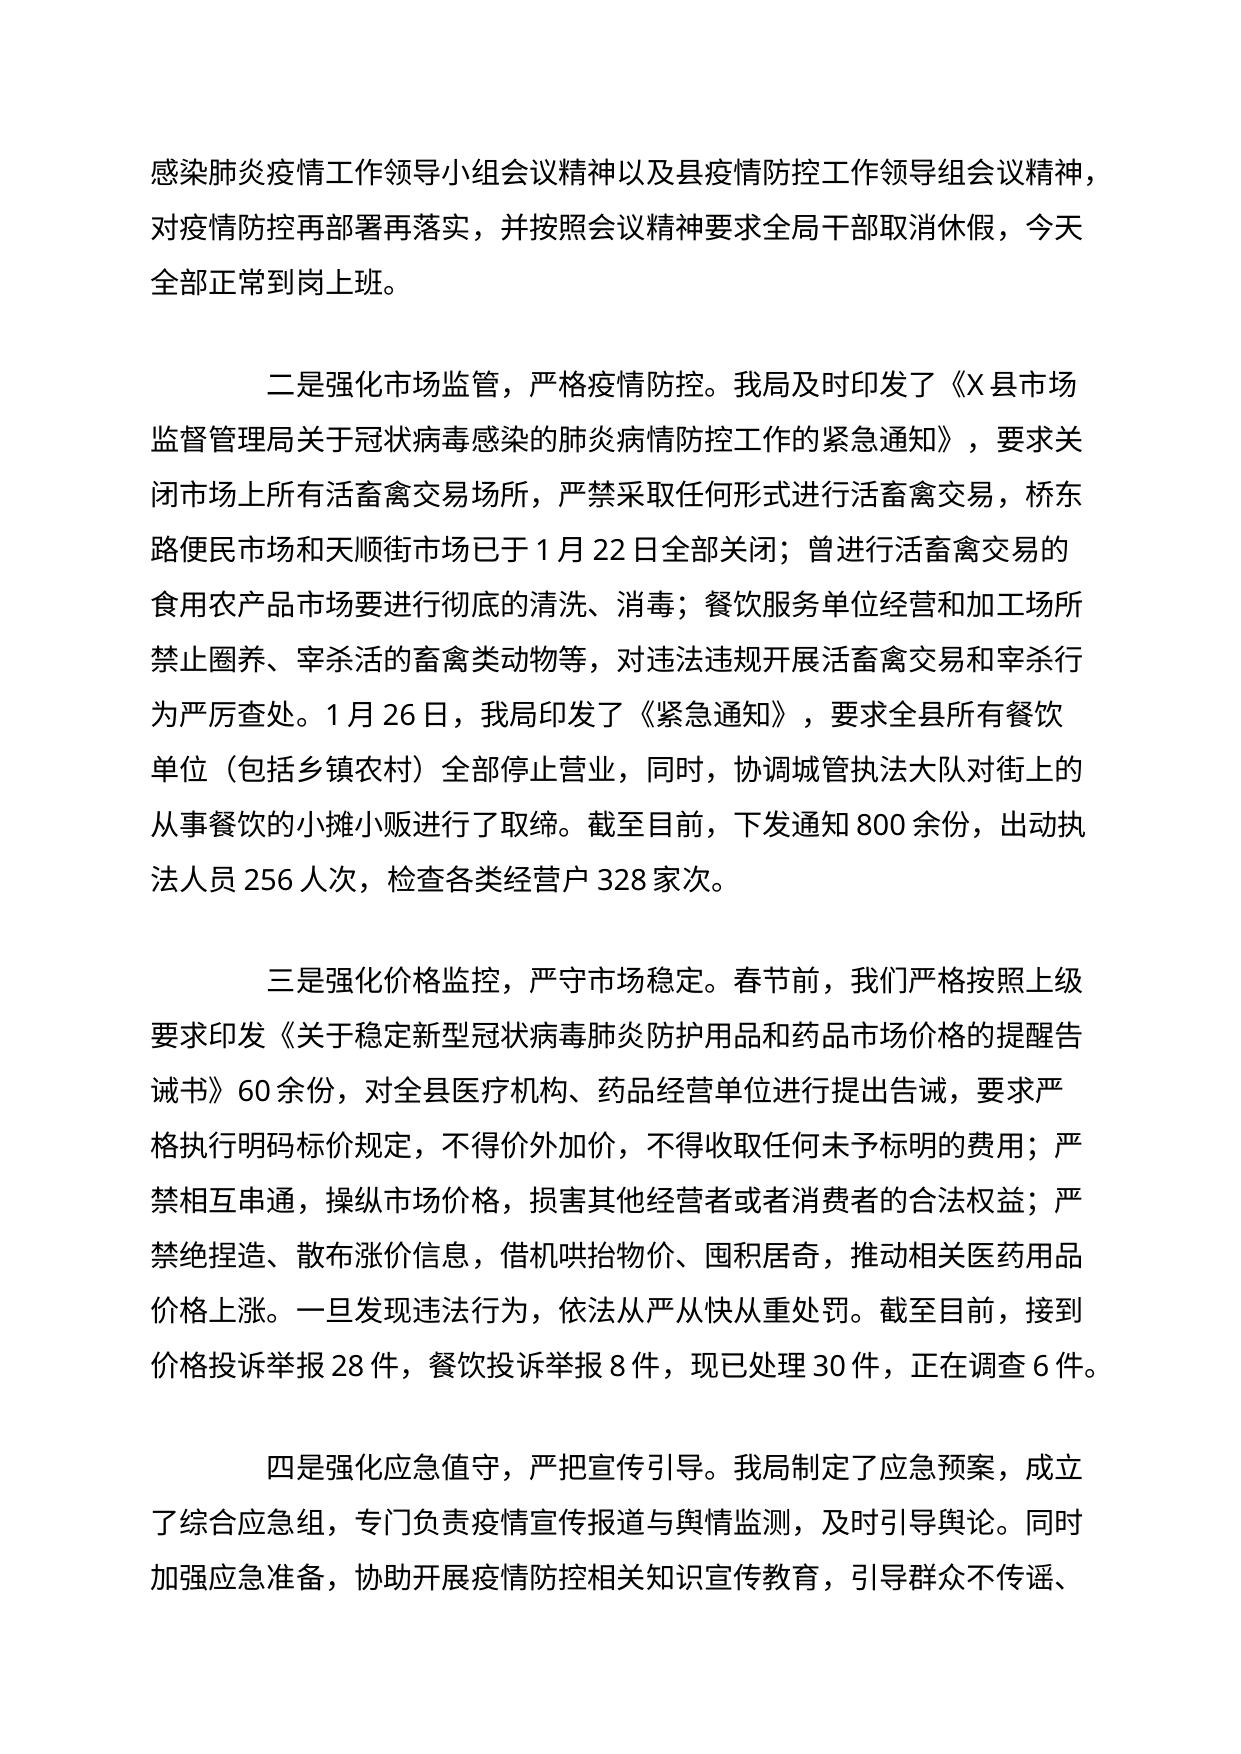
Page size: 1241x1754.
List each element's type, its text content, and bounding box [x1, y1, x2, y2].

text 二是强化市场监管，严格疫情防控。我局及时印发了《X县市场监督管理局关于冠状病毒感染的肺炎病情防控工作的紧急通知》，要求关闭市场上所有活畜禽交易场所，严禁采取任何形式进行活畜禽交易，桥东路便民市场和天顺街市场已于1月22日全部关闭；曾进行活畜禽交易的食用农产品市场要进行彻底的清洗、消毒；餐饮服务单位经营和加工场所禁止圈养、宰杀活的畜禽类动物等，对违法违规开展活畜禽交易和宰杀行为严厉查处。1月26日，我局印发了《紧急通知》，要求全县所有餐饮单位（包括乡镇农村）全部停止营业，同时，协调城管执法大队对街上的从事餐饮的小摊小贩进行了取缔。截至目前，下发通知800余份，出动执法人员256人次，检查各类经营户328家次。 [150, 362, 1090, 898]
text 三是强化价格监控，严守市场稳定。春节前，我们严格按照上级要求印发《关于稳定新型冠状病毒肺炎防护用品和药品市场价格的提醒告诫书》60余份，对全县医疗机构、药品经营单位进行提出告诫，要求严格执行明码标价规定，不得价外加价，不得收取任何未予标明的费用；严禁相互串通，操纵市场价格，损害其他经营者或者消费者的合法权益；严禁绝捏造、散布涨价信息，借机哄抬物价、囤积居奇，推动相关医药用品价格上涨。一旦发现违法行为，依法从严从快从重处罚。截至目前，接到价格投诉举报28件，餐饮投诉举报8件，现已处理30件，正在调查6件。 [150, 958, 1090, 1385]
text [150, 150, 1090, 302]
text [150, 1444, 1090, 1596]
